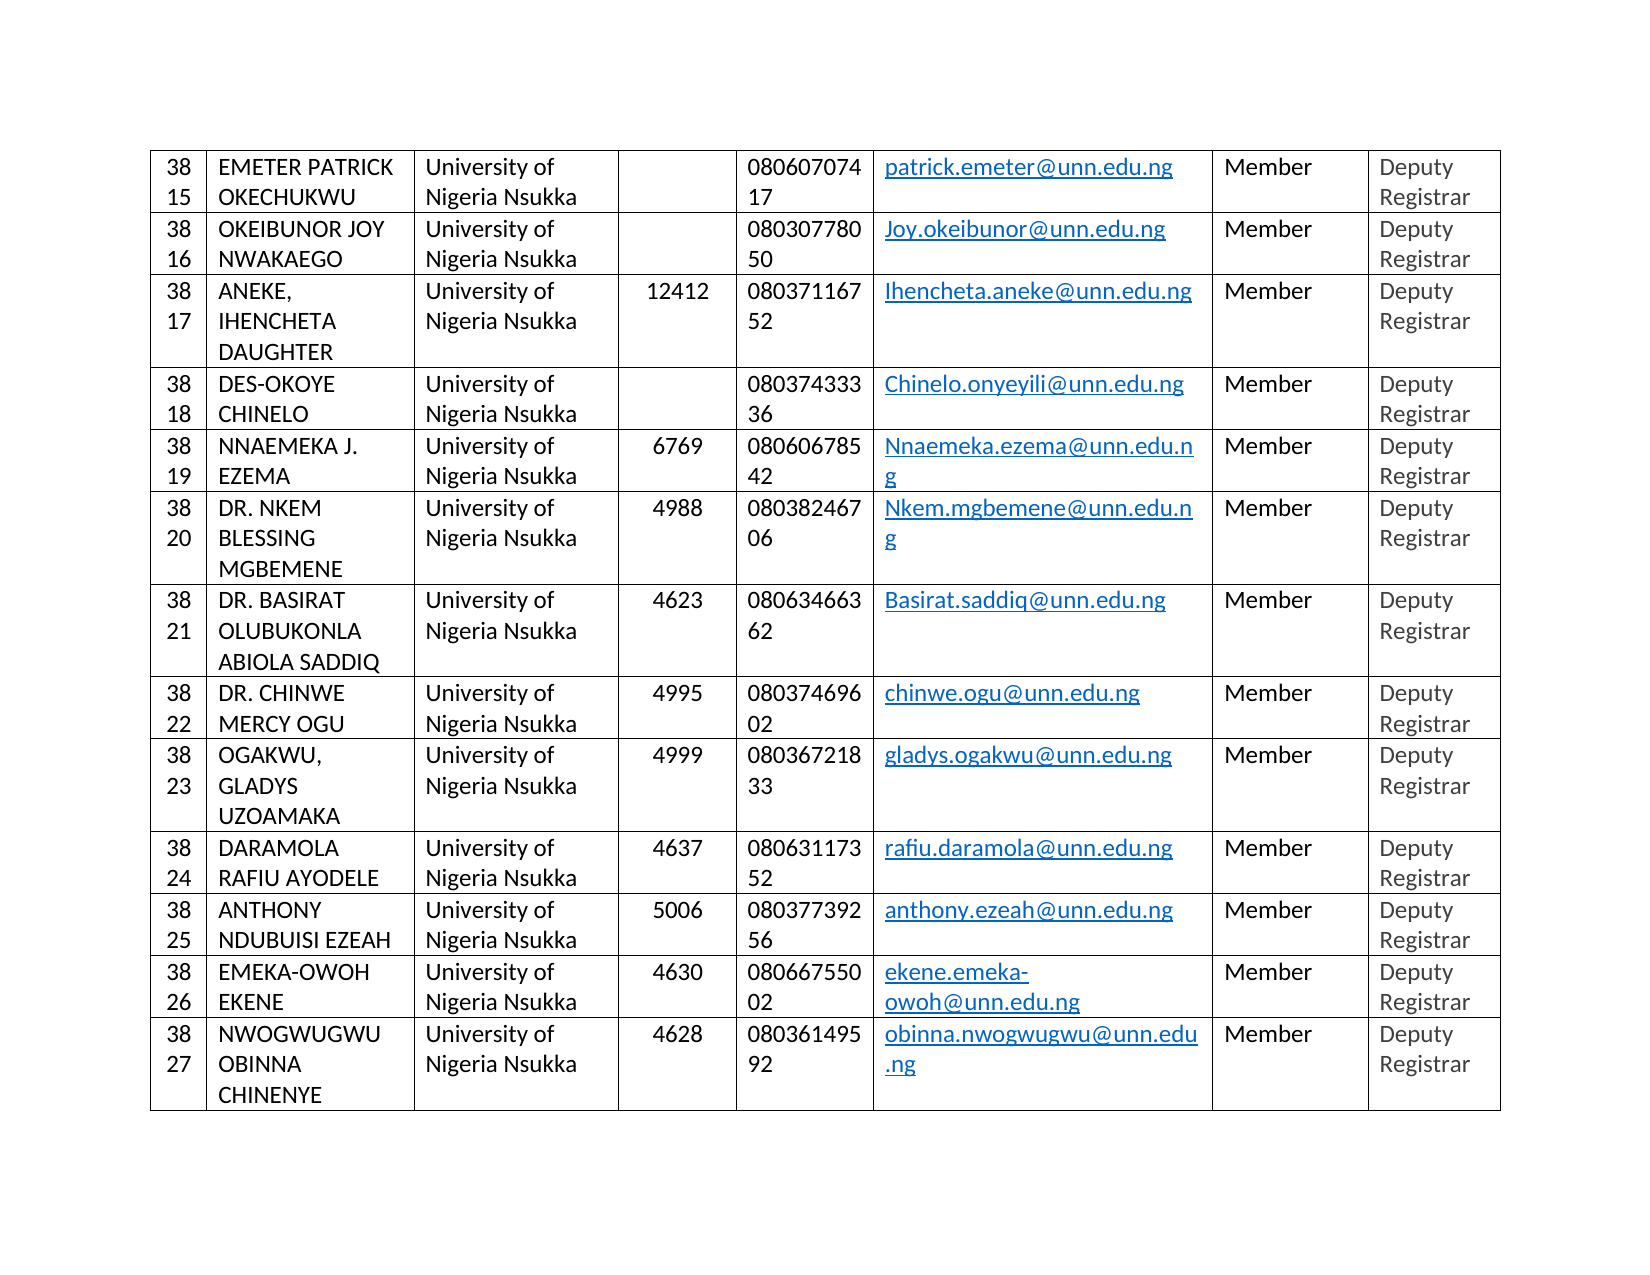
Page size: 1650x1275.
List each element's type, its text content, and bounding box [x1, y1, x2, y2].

table_cell DARAMOLA RAFIU AYODELE [207, 832, 414, 893]
table_cell 08036721833 [737, 739, 873, 831]
table_cell Member [1213, 585, 1368, 676]
table_cell Deputy Registrar [1369, 275, 1500, 367]
table_cell [619, 368, 736, 429]
table_cell 08037116752 [737, 275, 873, 367]
table_cell University of Nigeria Nsukka [415, 832, 618, 893]
table_cell Joy.okeibunor@unn.edu.ng [874, 213, 1212, 274]
table_cell University of Nigeria Nsukka [415, 368, 618, 429]
table_cell DES-OKOYE CHINELO [207, 368, 414, 429]
table_cell Member [1213, 677, 1368, 738]
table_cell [415, 151, 618, 212]
table_cell Member [1213, 956, 1368, 1017]
table_cell 4999 [619, 739, 736, 831]
table_cell anthony.ezeah@unn.edu.ng [874, 894, 1212, 955]
table_cell Deputy Registrar [1369, 430, 1500, 491]
table_cell 08030778050 [737, 213, 873, 274]
table_cell University of Nigeria Nsukka [415, 677, 618, 738]
table_cell 3823 [151, 739, 206, 831]
table_cell 08037469602 [737, 677, 873, 738]
table_cell University of Nigeria Nsukka [415, 492, 618, 583]
table_cell Member [1213, 151, 1368, 212]
table_cell Member [1213, 492, 1368, 583]
table_cell NWOGWUGWU OBINNA CHINENYE [207, 1018, 414, 1110]
table_cell OGAKWU, GLADYS UZOAMAKA [207, 739, 414, 831]
table_cell 3816 [151, 213, 206, 274]
table_cell Deputy Registrar [1369, 677, 1500, 738]
table_cell Deputy Registrar [1369, 1018, 1500, 1110]
table_cell Deputy Registrar [1369, 368, 1500, 429]
table_cell Deputy Registrar [1369, 151, 1500, 212]
table_cell Member [1213, 430, 1368, 491]
table_cell Nkem.mgbemene@unn.edu.ng [874, 492, 1212, 583]
table_cell NNAEMEKA J. EZEMA [207, 430, 414, 491]
table_cell 3826 [151, 956, 206, 1017]
table_cell 08036149592 [737, 1018, 873, 1110]
table_cell 3817 [151, 275, 206, 367]
table_cell [619, 213, 736, 274]
table_cell University of Nigeria Nsukka [415, 275, 618, 367]
table_cell 3819 [151, 430, 206, 491]
table_cell Member [1213, 275, 1368, 367]
table_cell Ihencheta.aneke@unn.edu.ng [874, 275, 1212, 367]
table_cell OKEIBUNOR JOY NWAKAEGO [207, 213, 414, 274]
table_cell patrick.emeter@unn.edu.ng [874, 151, 1212, 212]
table_cell University of Nigeria Nsukka [415, 894, 618, 955]
table_cell Deputy Registrar [1369, 585, 1500, 676]
table_cell DR. NKEM BLESSING MGBEMENE [207, 492, 414, 583]
table_cell 08060678542 [737, 430, 873, 491]
table_cell 4637 [619, 832, 736, 893]
table_cell Nnaemeka.ezema@unn.edu.ng [874, 430, 1212, 491]
table_cell 4628 [619, 1018, 736, 1110]
table_cell Member [1213, 1018, 1368, 1110]
table_cell Member [1213, 739, 1368, 831]
table_cell DR. BASIRAT OLUBUKONLA ABIOLA SADDIQ [207, 585, 414, 676]
table_cell ANTHONY NDUBUISI EZEAH [207, 894, 414, 955]
table_cell Member [1213, 832, 1368, 893]
table_cell Deputy Registrar [1369, 739, 1500, 831]
table_cell Member [1213, 894, 1368, 955]
table_cell 08063466362 [737, 585, 873, 676]
table_cell Deputy Registrar [1369, 894, 1500, 955]
table_cell 3821 [151, 585, 206, 676]
table_cell 08037433336 [737, 368, 873, 429]
table_cell rafiu.daramola@unn.edu.ng [874, 832, 1212, 893]
table_cell obinna.nwogwugwu@unn.edu.ng [874, 1018, 1212, 1110]
table_cell 3827 [151, 1018, 206, 1110]
table_cell Deputy Registrar [1369, 832, 1500, 893]
table_cell 08038246706 [737, 492, 873, 583]
table_cell 08066755002 [737, 956, 873, 1017]
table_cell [415, 1018, 618, 1110]
table_cell Deputy Registrar [1369, 213, 1500, 274]
table_cell 3822 [151, 677, 206, 738]
table_cell Member [1213, 368, 1368, 429]
table_cell 3825 [151, 894, 206, 955]
table_cell ekene.emeka-owoh@unn.edu.ng [874, 956, 1212, 1017]
table_cell 4623 [619, 585, 736, 676]
table_cell Member [1213, 213, 1368, 274]
table_cell Basirat.saddiq@unn.edu.ng [874, 585, 1212, 676]
table_cell University of Nigeria Nsukka [415, 585, 618, 676]
table_cell ANEKE, IHENCHETA DAUGHTER [207, 275, 414, 367]
table_cell University of Nigeria Nsukka [415, 739, 618, 831]
table_cell 4988 [619, 492, 736, 583]
table_cell 08060707417 [737, 151, 873, 212]
table_cell Deputy Registrar [1369, 956, 1500, 1017]
table_cell gladys.ogakwu@unn.edu.ng [874, 739, 1212, 831]
table_cell chinwe.ogu@unn.edu.ng [874, 677, 1212, 738]
table_cell EMETER PATRICK OKECHUKWU [207, 151, 414, 212]
table_cell 5006 [619, 894, 736, 955]
table_cell 08037739256 [737, 894, 873, 955]
table_cell EMEKA-OWOH EKENE [207, 956, 414, 1017]
table_cell 3815 [151, 151, 206, 212]
table_cell Chinelo.onyeyili@unn.edu.ng [874, 368, 1212, 429]
table_cell University of Nigeria Nsukka [415, 213, 618, 274]
table_cell University of Nigeria Nsukka [415, 430, 618, 491]
table_cell DR. CHINWE MERCY OGU [207, 677, 414, 738]
table_cell 3820 [151, 492, 206, 583]
table_cell 3818 [151, 368, 206, 429]
table_cell University of Nigeria Nsukka [415, 956, 618, 1017]
table_cell 12412 [619, 275, 736, 367]
table_cell 4995 [619, 677, 736, 738]
table_cell 3824 [151, 832, 206, 893]
table_cell 4630 [619, 956, 736, 1017]
table_cell [619, 151, 736, 212]
table_cell 6769 [619, 430, 736, 491]
table_cell Deputy Registrar [1369, 492, 1500, 583]
table_cell 08063117352 [737, 832, 873, 893]
